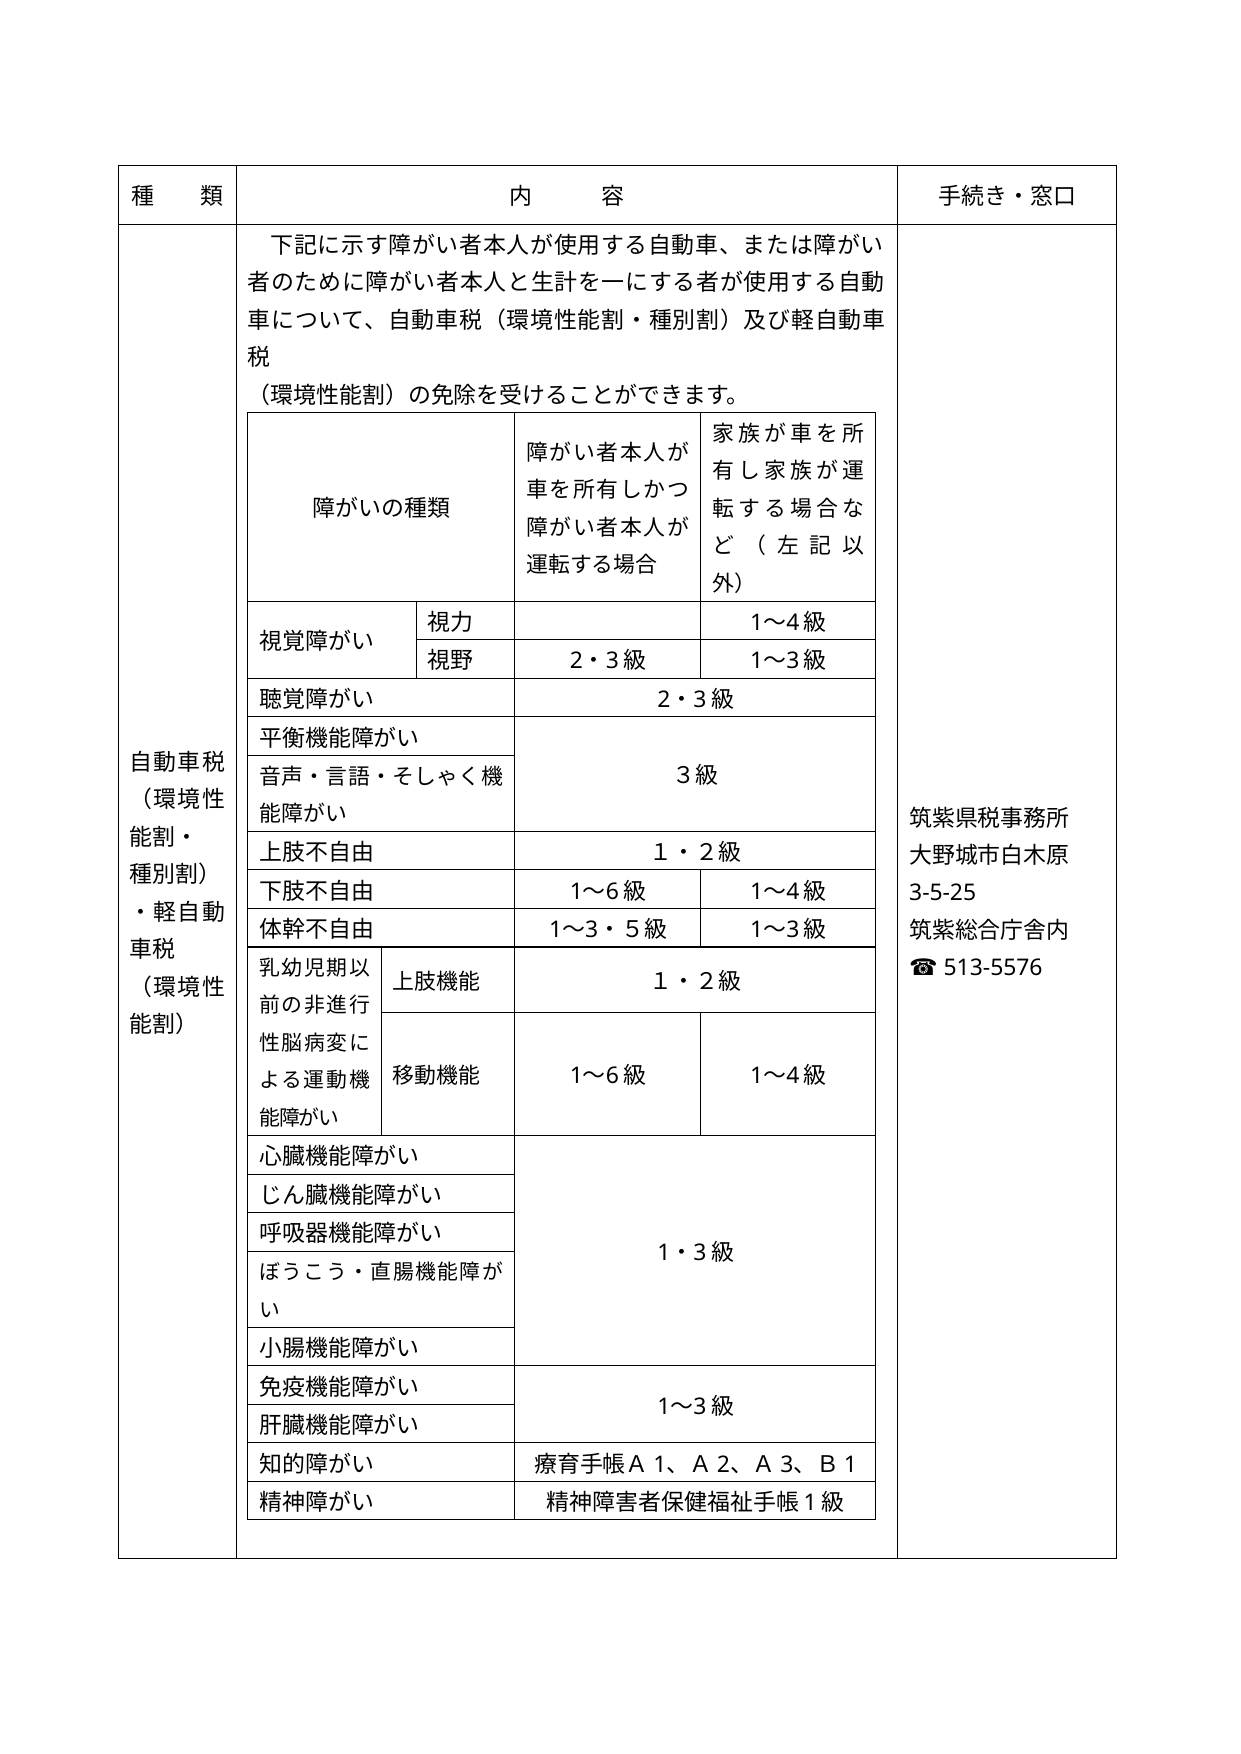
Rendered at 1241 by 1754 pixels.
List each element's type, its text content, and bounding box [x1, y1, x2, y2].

table_cell 筑紫県税事務所 大野城市白木原 3-5-25 筑紫総合庁舎内 ☎ 513-5576 [898, 225, 1116, 1558]
table_header 手続き・窓口 [898, 166, 1116, 223]
table_cell 下記に示す障がい者本人が使用する自動車、または障がい者のために障がい者本人と生計を一にする者が使用する自動車について、自動車税（環境性能割・種別割）及び軽自動車税 （環境性能割）の免除を受けることができます。 [237, 225, 897, 1558]
table_header 内 容 [237, 166, 897, 223]
table_cell 自動車税 （環境性能割・ 種別割） ・軽自動車税 （環境性能割） [119, 225, 236, 1558]
table_header 種 類 [119, 166, 236, 223]
